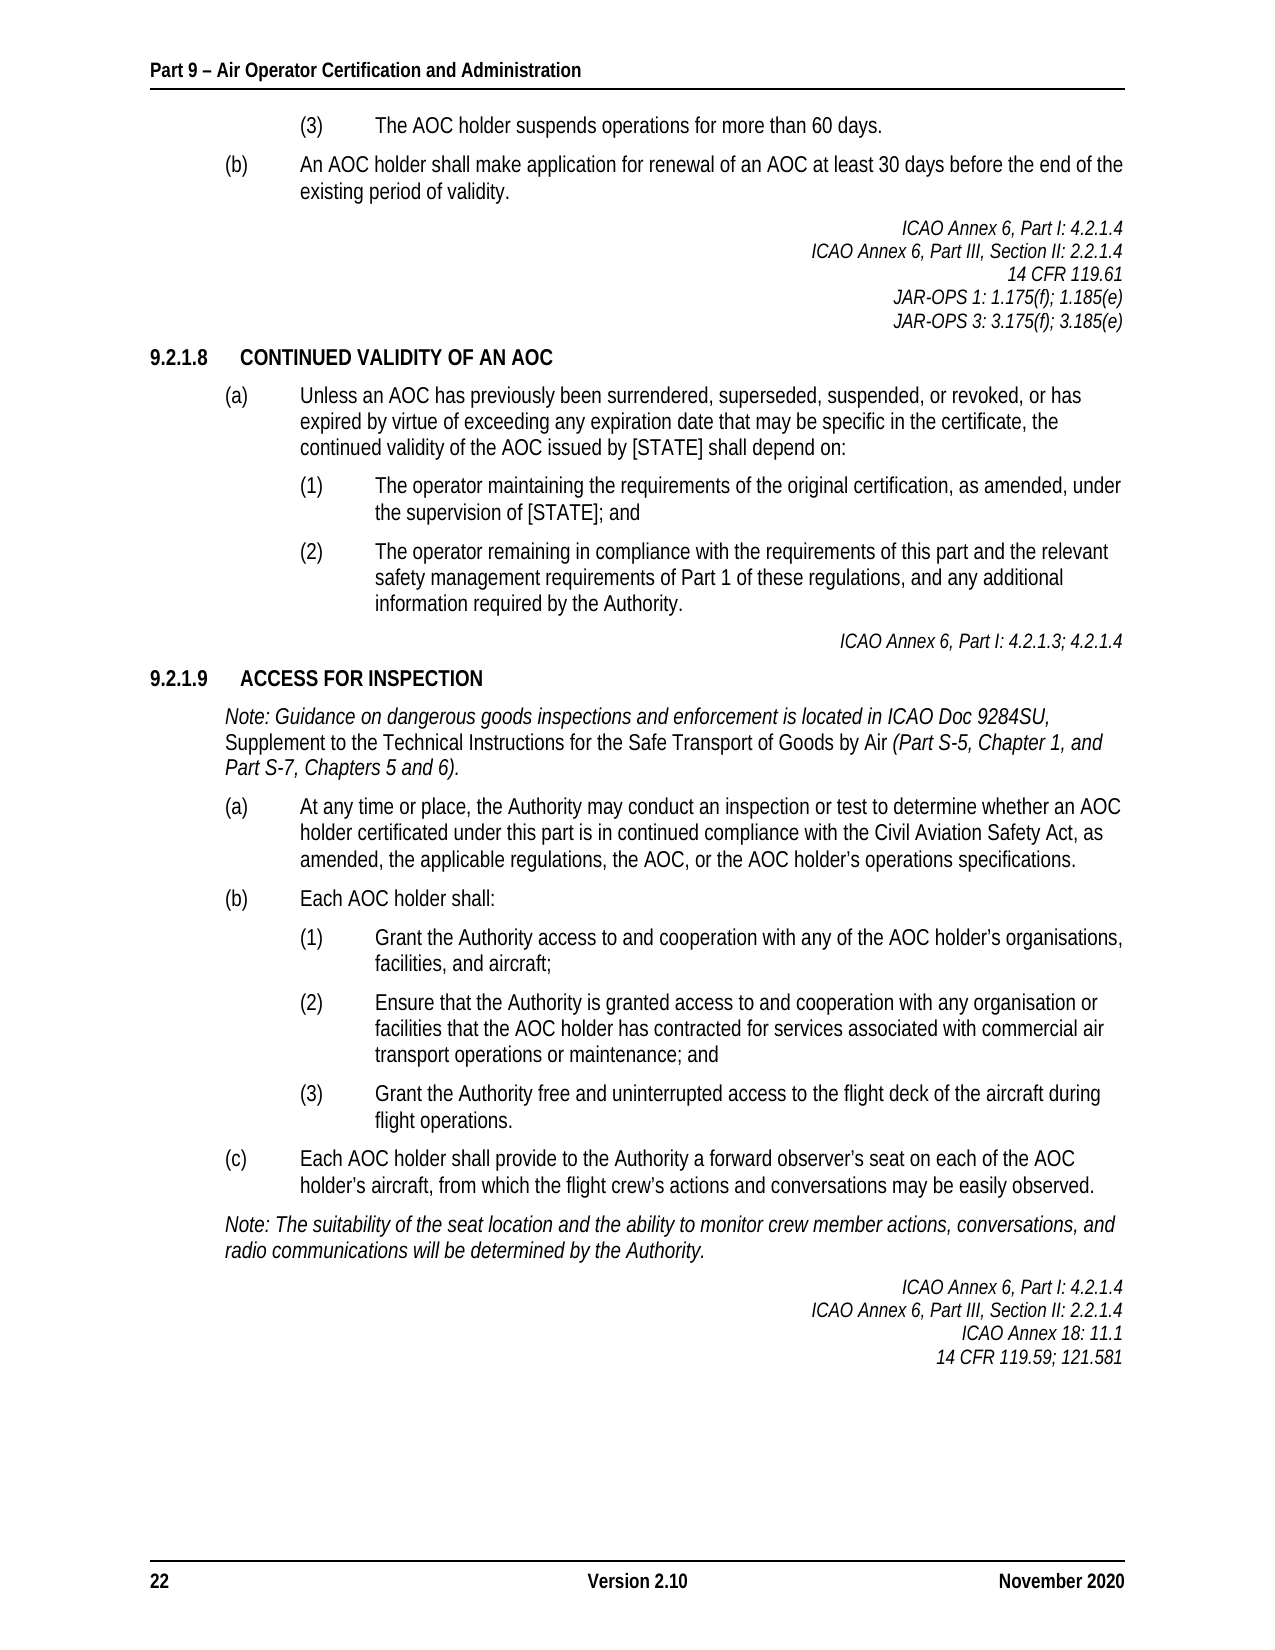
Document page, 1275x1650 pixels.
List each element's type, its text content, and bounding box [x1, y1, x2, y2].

list Each AOC holder shall: [225, 884, 1125, 911]
text ICAO Annex 6, Part III, Section II: 2.2.1.4 [150, 1299, 1125, 1322]
text Each AOC holder shall provide to the Authority a forward observer’s seat on each of the AOC holder’s aircraft, from which the flight crew’s actions and conversations may be easily observed. [225, 1145, 1125, 1198]
text Grant the Authority free and uninterrupted access to the flight deck of the aircraft during flight operations. [300, 1080, 1125, 1133]
text JAR-OPS 3: 3.175(f); 3.185(e) [150, 309, 1125, 333]
text 14 CFR 119.61 [150, 263, 1125, 286]
text Note: Guidance on dangerous goods inspections and enforcement is located in ICAO Doc 9284SU, Supplement to the Technical Instructions for the Safe Transport of Goods by Air (Part S-5, Chapter 1, and Part S-7, Chapters 5 and 6). [225, 704, 1125, 781]
text Note: The suitability of the seat location and the ability to monitor crew member actions, conversations, and radio communications will be determined by the Authority. [225, 1211, 1125, 1263]
subtitle Continued Validity of an AOC [150, 345, 1125, 371]
text ICAO Annex 6, Part I: 4.2.1.4 [150, 217, 1125, 240]
list At any time or place, the Authority may conduct an inspection or test to determine whether an AOC holder certificated under this part is in continued compliance with the Civil Aviation Safety Act, as amended, the applicable regulations, the AOC, or the AOC holder’s operations specifications. [225, 793, 1125, 872]
text The AOC holder suspends operations for more than 60 days. [300, 112, 1125, 139]
text Ensure that the Authority is granted access to and cooperation with any organisation or facilities that the AOC holder has contracted for services associated with commercial air transport operations or maintenance; and [300, 989, 1125, 1068]
list The operator maintaining the requirements of the original certification, as amended, under the supervision of [STATE]; and [300, 472, 1125, 525]
text JAR-OPS 1: 1.175(f); 1.185(e) [150, 286, 1125, 309]
text ICAO Annex 18: 11.1 [150, 1322, 1125, 1346]
text 14 CFR 119.59; 121.581 [150, 1346, 1125, 1369]
list Grant the Authority access to and cooperation with any of the AOC holder’s organisations, facilities, and aircraft; [300, 923, 1125, 976]
text ICAO Annex 6, Part III, Section II: 2.2.1.4 [150, 240, 1125, 263]
text An AOC holder shall make application for renewal of an AOC at least 30 days before the end of the existing period of validity. [225, 151, 1125, 204]
subtitle Access for Inspection [150, 666, 1125, 691]
list Unless an AOC has previously been surrendered, superseded, suspended, or revoked, or has expired by virtue of exceeding any expiration date that may be specific in the certificate, the continued validity of the AOC issued by [STATE] shall depend on: [225, 383, 1125, 460]
text ICAO Annex 6, Part I: 4.2.1.4 [150, 1276, 1125, 1299]
text ICAO Annex 6, Part I: 4.2.1.3; 4.2.1.4 [150, 629, 1125, 653]
text The operator remaining in compliance with the requirements of this part and the relevant safety management requirements of Part 1 of these regulations, and any additional information required by the Authority. [300, 538, 1125, 617]
